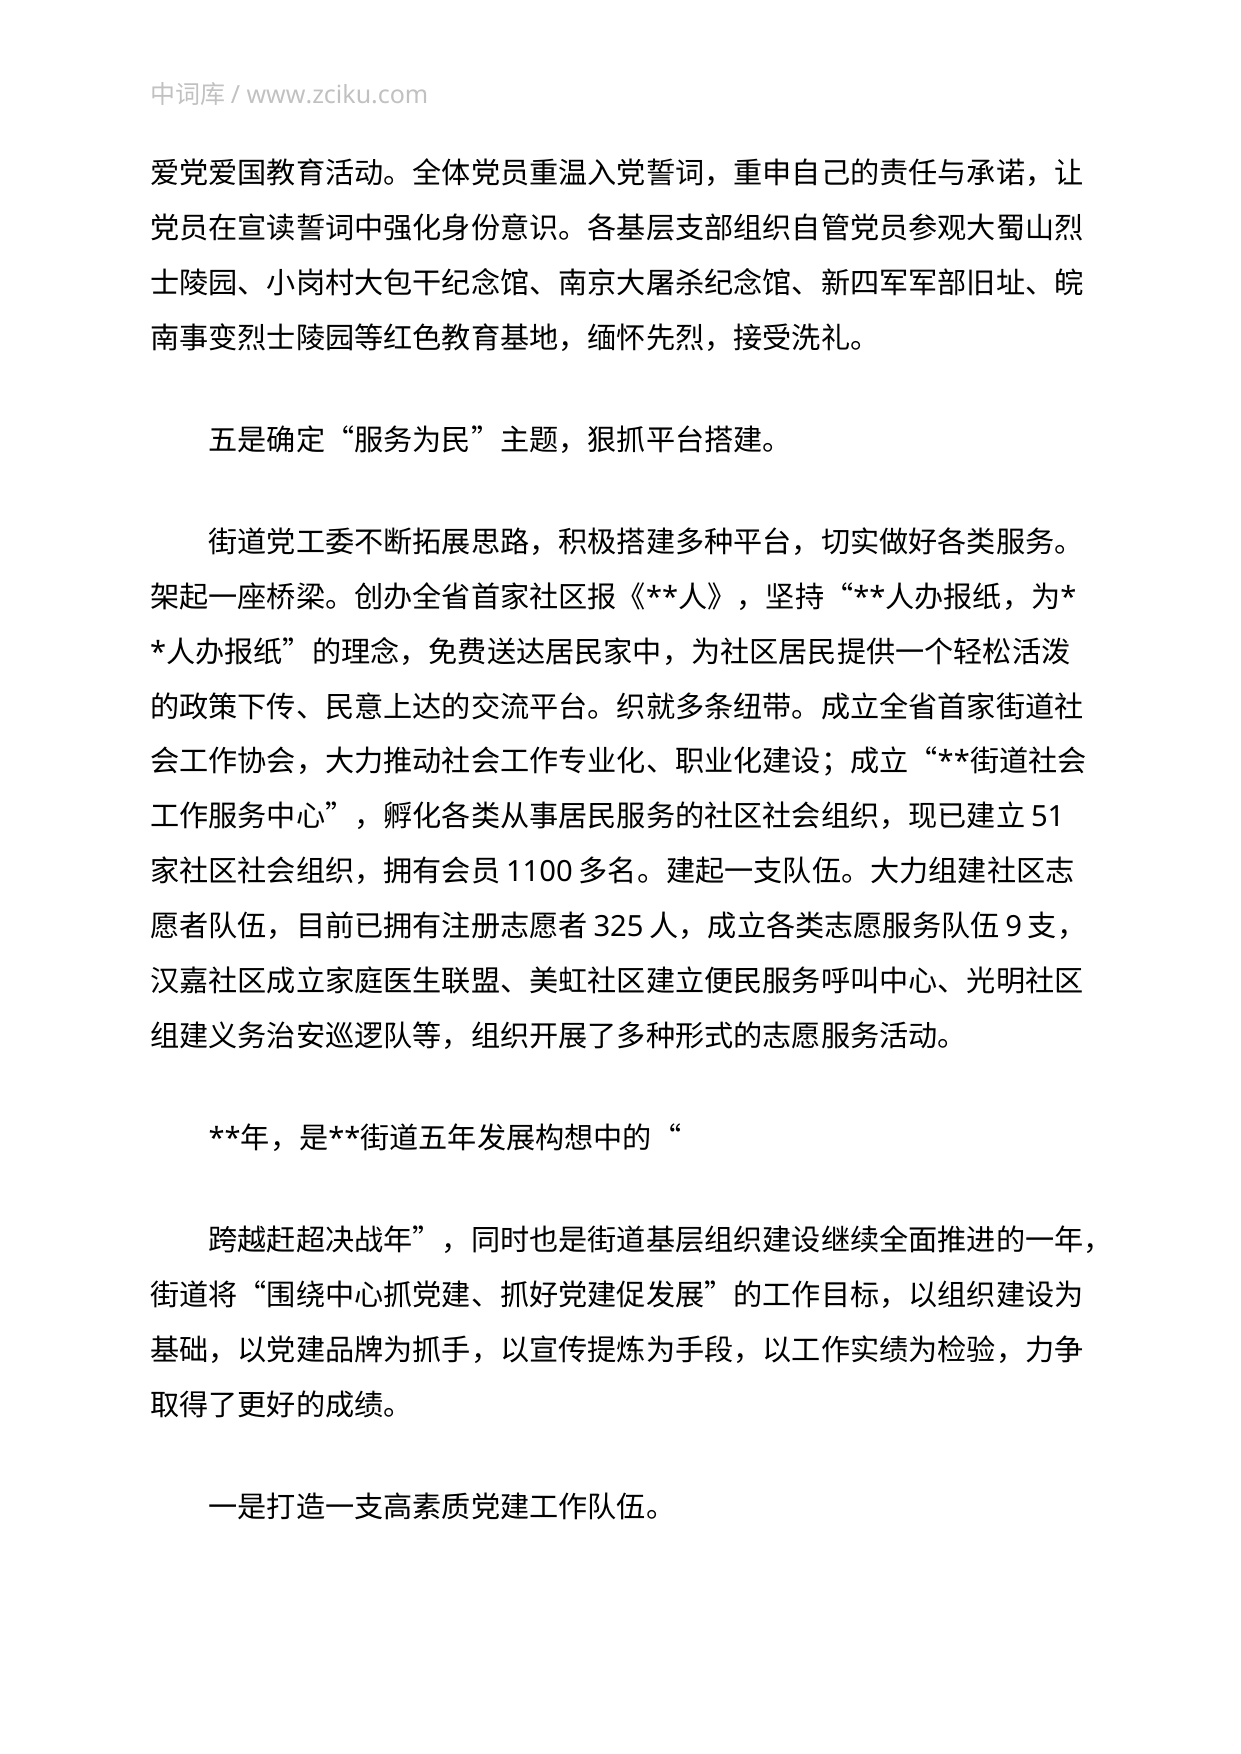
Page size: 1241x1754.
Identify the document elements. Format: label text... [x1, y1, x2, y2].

text **年，是**街道五年发展构想中的“ [150, 1115, 1090, 1157]
text 一是打造一支高素质党建工作队伍。 [150, 1483, 1090, 1525]
text 五是确定“服务为民”主题，狠抓平台搭建。 [150, 416, 1090, 459]
text 街道党工委不断拓展思路，积极搭建多种平台，切实做好各类服务。架起一座桥梁。创办全省首家社区报《**人》，坚持“**人办报纸，为**人办报纸”的理念，免费送达居民家中，为社区居民提供一个轻松活泼的政策下传、民意上达的交流平台。织就多条纽带。成立全省首家街道社会工作协会，大力推动社会工作专业化、职业化建设；成立“**街道社会工作服务中心”，孵化各类从事居民服务的社区社会组织，现已建立51家社区社会组织，拥有会员1100多名。建起一支队伍。大力组建社区志愿者队伍，目前已拥有注册志愿者325人，成立各类志愿服务队伍9支，汉嘉社区成立家庭医生联盟、美虹社区建立便民服务呼叫中心、光明社区组建义务治安巡逻队等，组织开展了多种形式的志愿服务活动。 [150, 518, 1090, 1055]
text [150, 150, 1090, 357]
text 跨越赶超决战年”，同时也是街道基层组织建设继续全面推进的一年，街道将“围绕中心抓党建、抓好党建促发展”的工作目标，以组织建设为基础，以党建品牌为抓手，以宣传提炼为手段，以工作实绩为检验，力争取得了更好的成绩。 [150, 1217, 1090, 1424]
